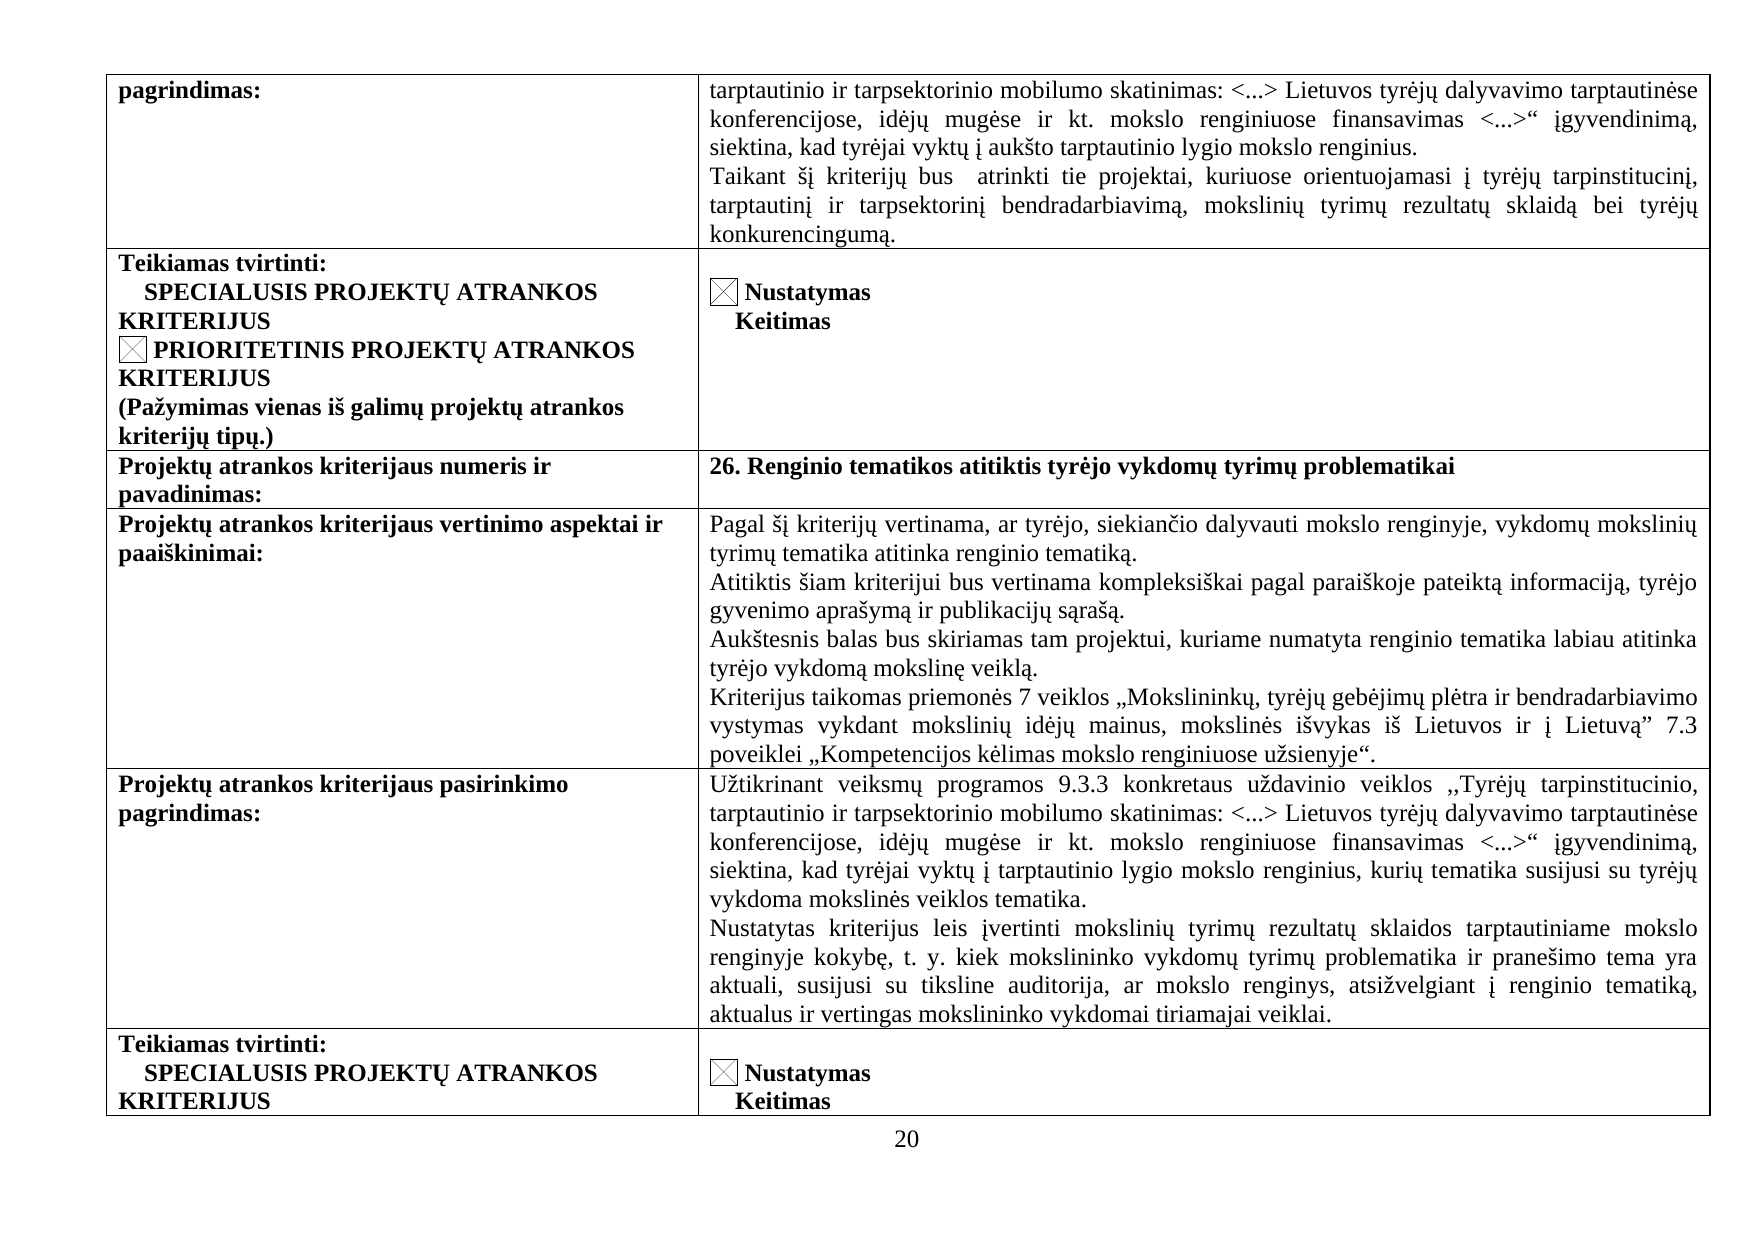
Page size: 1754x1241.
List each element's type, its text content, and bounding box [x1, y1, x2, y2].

table_cell Nustatymas Keitimas [699, 1029, 1709, 1115]
table_cell Projektų atrankos kriterijaus numeris ir pavadinimas: [107, 451, 698, 508]
table_cell 26. Renginio tematikos atitiktis tyrėjo vykdomų tyrimų problematikai [699, 451, 1709, 508]
table_cell Užtikrinant veiksmų programos 9.3.3 konkretaus uždavinio veiklos ,,Tyrėjų tarpinstitucinio, tarptautinio ir tarpsektorinio mobilumo skatinimas: <...> Lietuvos tyrėjų dalyvavimo tarptautinėse konferencijose, idėjų mugėse ir kt. mokslo renginiuose finansavimas <...>“ įgyvendinimą, siektina, kad tyrėjai vyktų į tarptautinio lygio mokslo renginius, kurių tematika susijusi su tyrėjų vykdoma mokslinės veiklos tematika. Nustatytas kriterijus leis įvertinti mokslinių tyrimų rezultatų sklaidos tarptautiniame mokslo renginyje kokybę, t. y. kiek mokslininko vykdomų tyrimų problematika ir pranešimo tema yra aktuali, susijusi su tiksline auditorija, ar mokslo renginys, atsižvelgiant į renginio tematiką, aktualus ir vertingas mokslininko vykdomai tiriamajai veiklai. [699, 769, 1709, 1028]
table_cell Projektų atrankos kriterijaus pasirinkimo pagrindimas: [107, 769, 698, 1028]
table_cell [107, 75, 698, 247]
table_cell Nustatymas Keitimas [699, 249, 1709, 450]
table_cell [107, 1029, 698, 1115]
table_cell Projektų atrankos kriterijaus vertinimo aspektai ir paaiškinimai: [107, 509, 698, 768]
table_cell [699, 75, 1709, 247]
table_cell Pagal šį kriterijų vertinama, ar tyrėjo, siekiančio dalyvauti mokslo renginyje, vykdomų mokslinių tyrimų tematika atitinka renginio tematiką. Atitiktis šiam kriterijui bus vertinama kompleksiškai pagal paraiškoje pateiktą informaciją, tyrėjo gyvenimo aprašymą ir publikacijų sąrašą. Aukštesnis balas bus skiriamas tam projektui, kuriame numatyta renginio tematika labiau atitinka tyrėjo vykdomą mokslinę veiklą. Kriterijus taikomas priemonės 7 veiklos „Mokslininkų, tyrėjų gebėjimų plėtra ir bendradarbiavimo vystymas vykdant mokslinių idėjų mainus, mokslinės išvykas iš Lietuvos ir į Lietuvą” 7.3 poveiklei „Kompetencijos kėlimas mokslo renginiuose užsienyje“. [699, 509, 1709, 768]
